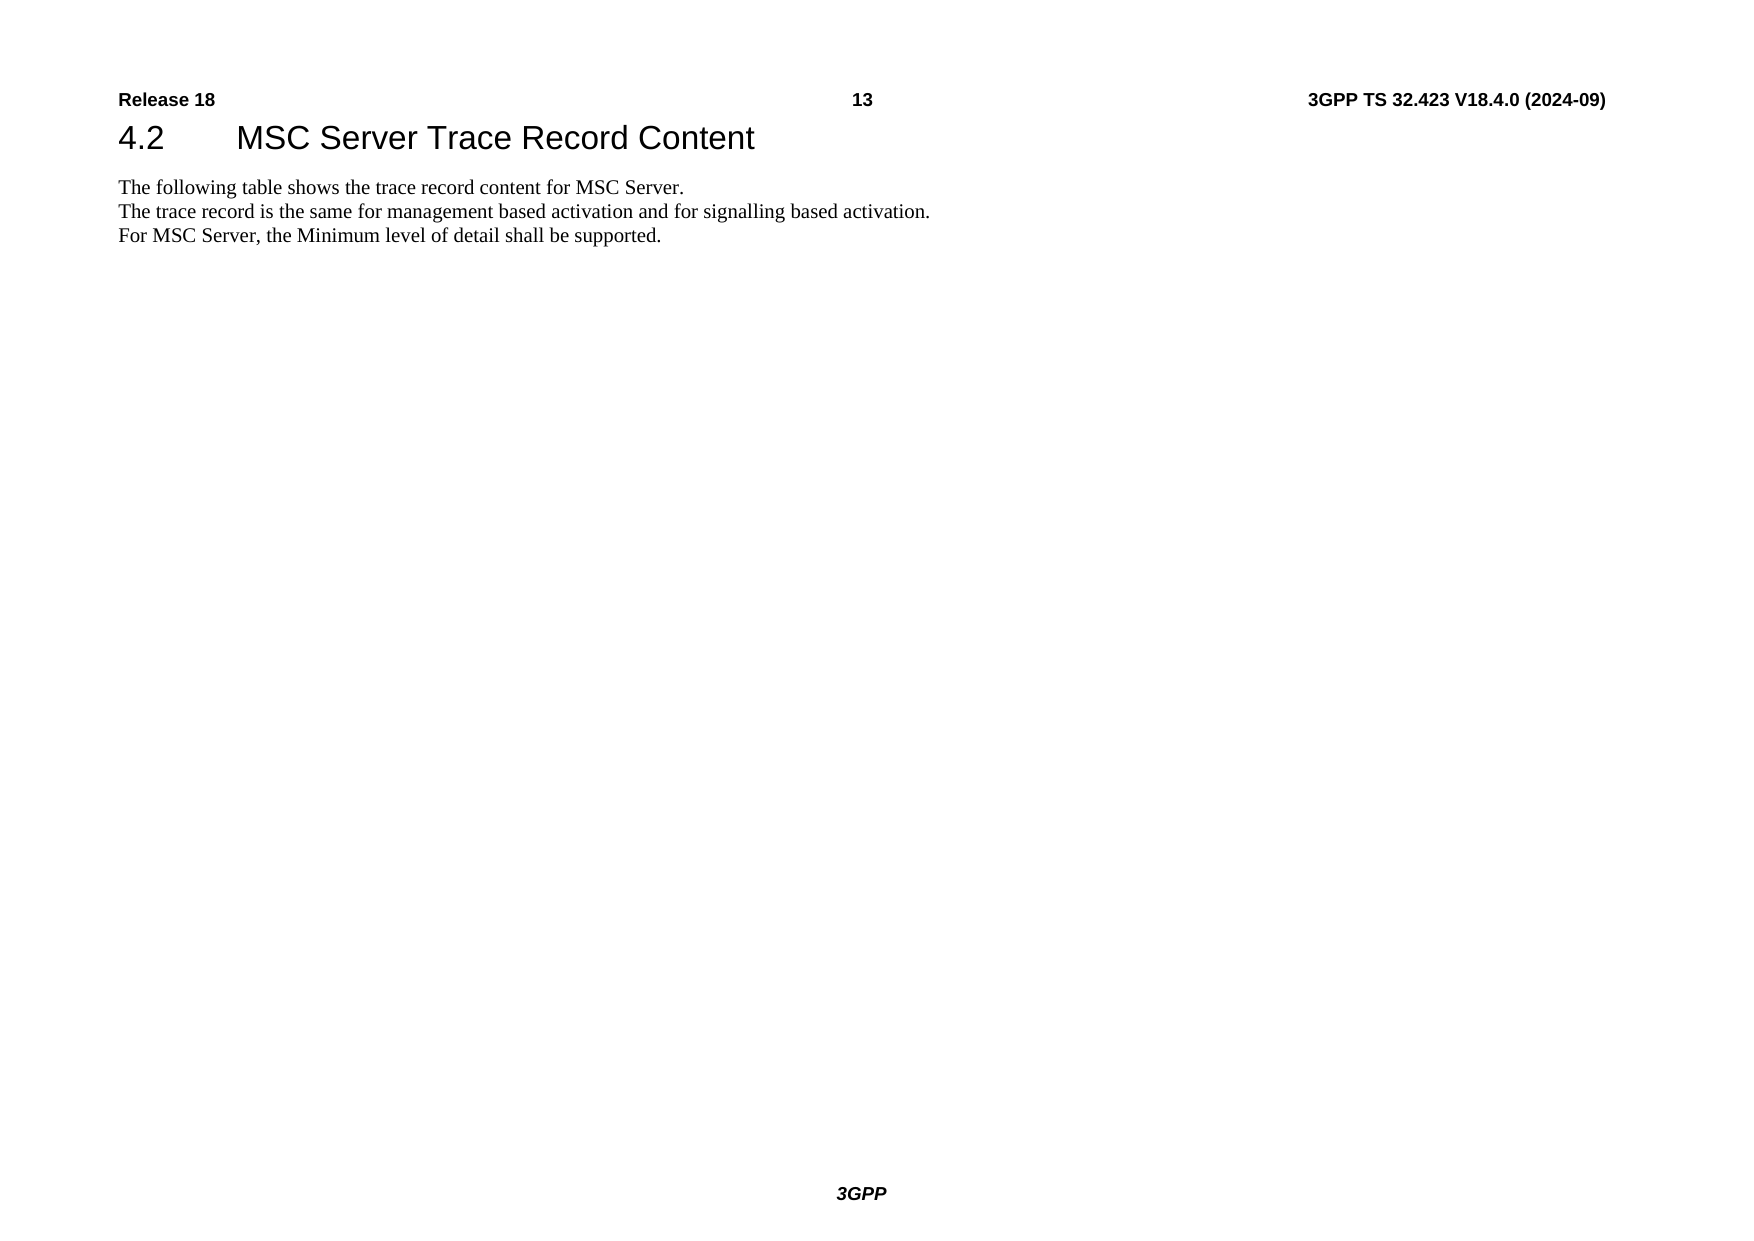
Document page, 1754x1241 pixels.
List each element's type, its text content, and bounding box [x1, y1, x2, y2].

subtitle 4.2 MSC Server Trace Record Content [118, 118, 1606, 157]
text The following table shows the trace record content for MSC Server. The trace record is the same for management based activation and for signalling based activation. For MSC Server, the Minimum level of detail shall be supported. [118, 175, 1606, 247]
